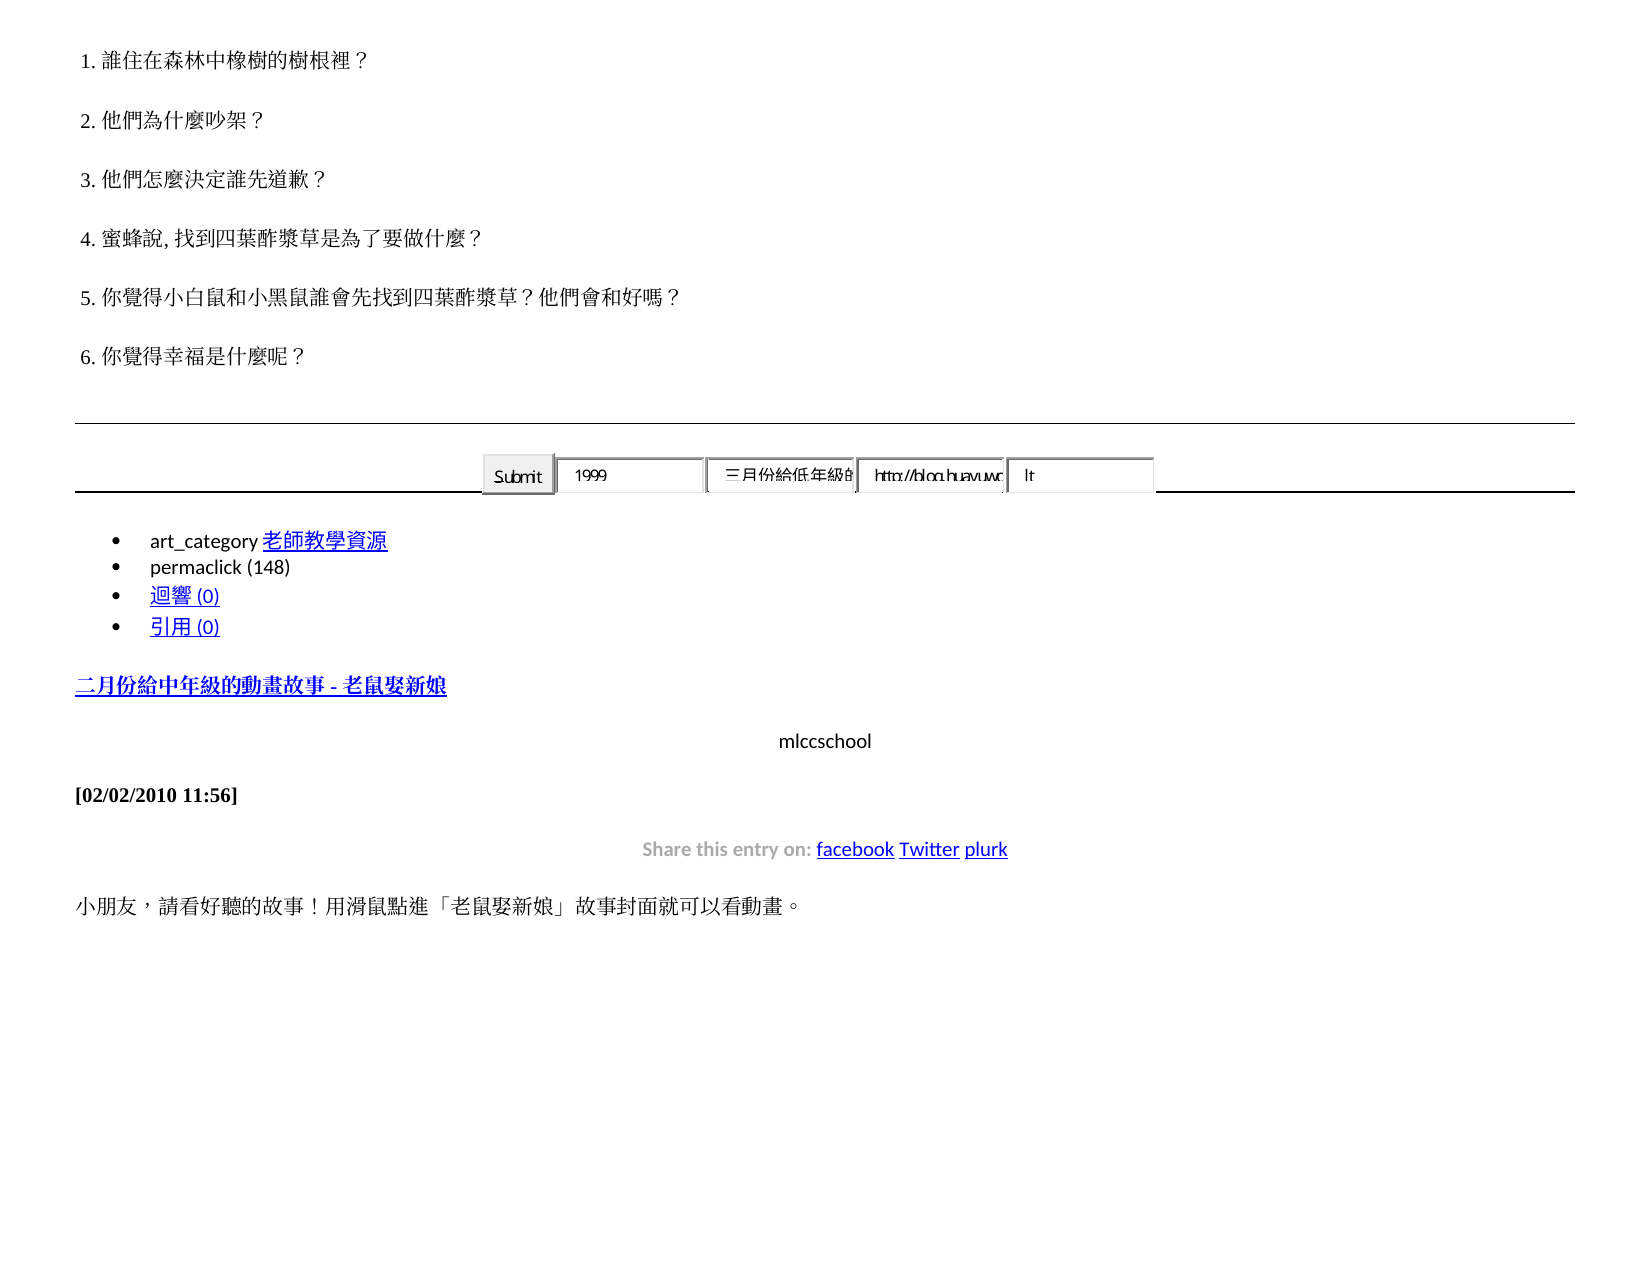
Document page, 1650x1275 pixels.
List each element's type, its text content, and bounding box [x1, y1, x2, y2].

text 6. 你覺得幸福是什麼呢？ [75, 340, 1575, 370]
subtitle [02/02/2010 11:56] [75, 783, 1575, 807]
text 1. 誰住在森林中橡樹的樹根裡？ [75, 45, 1575, 75]
list permaclick (148) [112, 554, 1575, 580]
list 迴響 (0) [112, 580, 1575, 610]
text 小朋友，請看好聽的故事！用滑鼠點進「老鼠娶新娘」故事封面就可以看動畫。 [75, 891, 1575, 921]
list art_category老師教學資源 [112, 524, 1575, 554]
text Share this entry on: facebook Twitter plurk [75, 836, 1575, 862]
text mlccschool [75, 728, 1575, 754]
text 4. 蜜蜂說, 找到四葉酢漿草是為了要做什麼？ [75, 222, 1575, 252]
list 引用 (0) [112, 610, 1575, 640]
subtitle 二月份給中年級的動畫故事 - 老鼠娶新娘 [75, 669, 1575, 699]
text 5. 你覺得小白鼠和小黑鼠誰會先找到四葉酢漿草？他們會和好嗎？ [75, 281, 1575, 311]
text 3. 他們怎麼決定誰先道歉？ [75, 163, 1575, 193]
text 2. 他們為什麼吵架？ [75, 104, 1575, 134]
